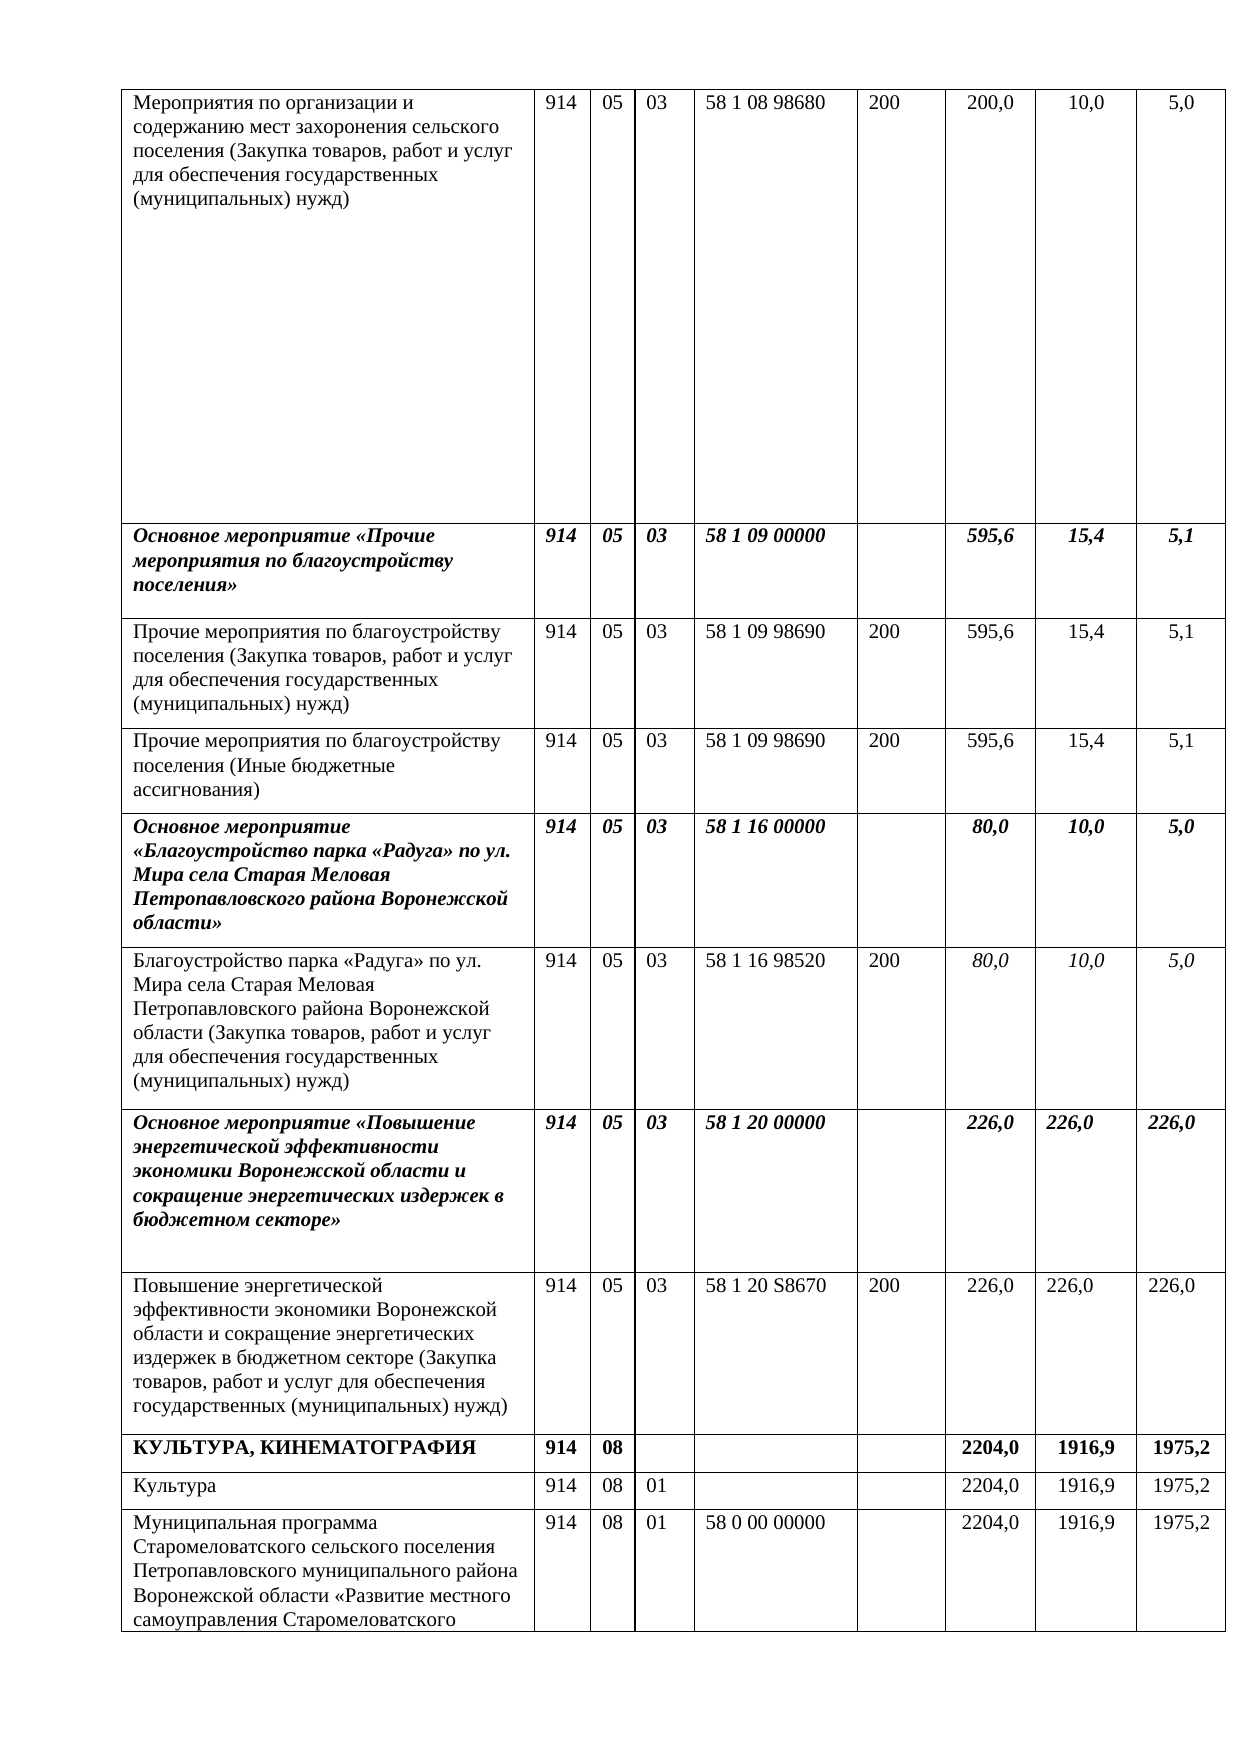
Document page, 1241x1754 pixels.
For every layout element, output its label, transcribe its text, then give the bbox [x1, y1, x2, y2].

table_cell Основное мероприятие «Прочие мероприятия по благоустройству поселения» [122, 524, 534, 618]
table_cell 03 [636, 619, 694, 727]
table_cell Мероприятия по организации и содержанию мест захоронения сельского поселения (Закупка товаров, работ и услуг для обеспечения государственных (муниципальных) нужд) [122, 90, 534, 522]
table_cell Повышение энергетической эффективности экономики Воронежской области и сокращение энергетических издержек в бюджетном секторе (Закупка товаров, работ и услуг для обеспечения государственных (муниципальных) нужд) [122, 1273, 534, 1434]
table_cell 5,0 [1137, 90, 1225, 522]
table_cell 58 1 09 00000 [695, 524, 857, 618]
table_cell 226,0 [1137, 1273, 1225, 1434]
table_cell 58 1 20 S8670 [695, 1273, 857, 1434]
table_cell 03 [636, 1273, 694, 1434]
table_cell 80,0 [946, 948, 1035, 1109]
table_cell 914 [535, 1273, 590, 1434]
table_cell 05 [591, 814, 634, 947]
table_cell 2204,0 [946, 1510, 1035, 1631]
table_cell 595,6 [946, 524, 1035, 618]
table_cell 5,1 [1137, 729, 1225, 813]
table_cell [858, 1473, 945, 1509]
table_cell 03 [636, 1110, 694, 1272]
table_cell 5,1 [1137, 619, 1225, 727]
table_cell 200 [858, 90, 945, 522]
table_cell 200,0 [946, 90, 1035, 522]
table_cell [695, 1473, 857, 1509]
table_cell 01 [636, 1510, 694, 1631]
table_cell 58 1 08 98680 [695, 90, 857, 522]
table_cell [695, 1435, 857, 1472]
table_cell Основное мероприятие «Благоустройство парка «Радуга» по ул. Мира села Старая Меловая Петропавловского района Воронежской области» [122, 814, 534, 947]
table_cell 10,0 [1036, 90, 1136, 522]
table_cell [636, 1435, 694, 1472]
table_cell 914 [535, 1435, 590, 1472]
table_cell 914 [535, 524, 590, 618]
table_cell 2204,0 [946, 1473, 1035, 1509]
table_cell 05 [591, 524, 634, 618]
table_cell Прочие мероприятия по благоустройству поселения (Иные бюджетные ассигнования) [122, 729, 534, 813]
table_cell 05 [591, 948, 634, 1109]
table_cell [858, 1110, 945, 1272]
table_cell Культура [122, 1473, 534, 1509]
table_cell 226,0 [946, 1110, 1035, 1272]
table_cell 914 [535, 948, 590, 1109]
table_cell [858, 1510, 945, 1631]
table_cell [858, 524, 945, 618]
table_cell 58 1 09 98690 [695, 619, 857, 727]
table_cell 03 [636, 948, 694, 1109]
table_cell 58 1 09 98690 [695, 729, 857, 813]
table_cell 2204,0 [946, 1435, 1035, 1472]
table_cell 58 0 00 00000 [695, 1510, 857, 1631]
table_cell 05 [591, 1273, 634, 1434]
table_cell 05 [591, 90, 634, 522]
table_cell Основное мероприятие «Повышение энергетической эффективности экономики Воронежской области и сокращение энергетических издержек в бюджетном секторе» [122, 1110, 534, 1272]
table_cell 914 [535, 1473, 590, 1509]
table_cell 05 [591, 729, 634, 813]
table_cell Благоустройство парка «Радуга» по ул. Мира села Старая Меловая Петропавловского района Воронежской области (Закупка товаров, работ и услуг для обеспечения государственных (муниципальных) нужд) [122, 948, 534, 1109]
table_cell 10,0 [1036, 948, 1136, 1109]
table_cell 01 [636, 1473, 694, 1509]
table_cell 914 [535, 814, 590, 947]
table_cell 914 [535, 729, 590, 813]
table_cell 05 [591, 1110, 634, 1272]
table_cell 914 [535, 1110, 590, 1272]
table_cell 1975,2 [1137, 1435, 1225, 1472]
table_cell 200 [858, 729, 945, 813]
table_cell 5,0 [1137, 814, 1225, 947]
table_cell 595,6 [946, 729, 1035, 813]
table_cell 914 [535, 619, 590, 727]
table_cell 200 [858, 619, 945, 727]
table_cell 03 [636, 524, 694, 618]
table_cell 200 [858, 948, 945, 1109]
table_cell 08 [591, 1473, 634, 1509]
table_cell [858, 1435, 945, 1472]
table_cell 03 [636, 90, 694, 522]
table_cell 5,1 [1137, 524, 1225, 618]
table_cell 914 [535, 90, 590, 522]
table_cell 226,0 [1137, 1110, 1225, 1272]
table_cell 15,4 [1036, 524, 1136, 618]
table_cell 1916,9 [1036, 1510, 1136, 1631]
table_cell 58 1 20 00000 [695, 1110, 857, 1272]
table_cell 08 [591, 1510, 634, 1631]
table_cell 1975,2 [1137, 1510, 1225, 1631]
table_cell 226,0 [946, 1273, 1035, 1434]
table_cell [122, 1510, 534, 1631]
table_cell 1916,9 [1036, 1435, 1136, 1472]
table_cell 15,4 [1036, 619, 1136, 727]
table_cell 1916,9 [1036, 1473, 1136, 1509]
table_cell 05 [591, 619, 634, 727]
table_cell [858, 814, 945, 947]
table_cell 226,0 [1036, 1273, 1136, 1434]
table_cell 1975,2 [1137, 1473, 1225, 1509]
table_cell 5,0 [1137, 948, 1225, 1109]
table_cell 58 1 16 98520 [695, 948, 857, 1109]
table_cell Прочие мероприятия по благоустройству поселения (Закупка товаров, работ и услуг для обеспечения государственных (муниципальных) нужд) [122, 619, 534, 727]
table_cell 200 [858, 1273, 945, 1434]
table_cell 914 [535, 1510, 590, 1631]
table_cell КУЛЬТУРА, КИНЕМАТОГРАФИЯ [122, 1435, 534, 1472]
table_cell 80,0 [946, 814, 1035, 947]
table_cell 226,0 [1036, 1110, 1136, 1272]
table_cell 15,4 [1036, 729, 1136, 813]
table_cell 10,0 [1036, 814, 1136, 947]
table_cell 595,6 [946, 619, 1035, 727]
table_cell 03 [636, 729, 694, 813]
table_cell 08 [591, 1435, 634, 1472]
table_cell 03 [636, 814, 694, 947]
table_cell 58 1 16 00000 [695, 814, 857, 947]
